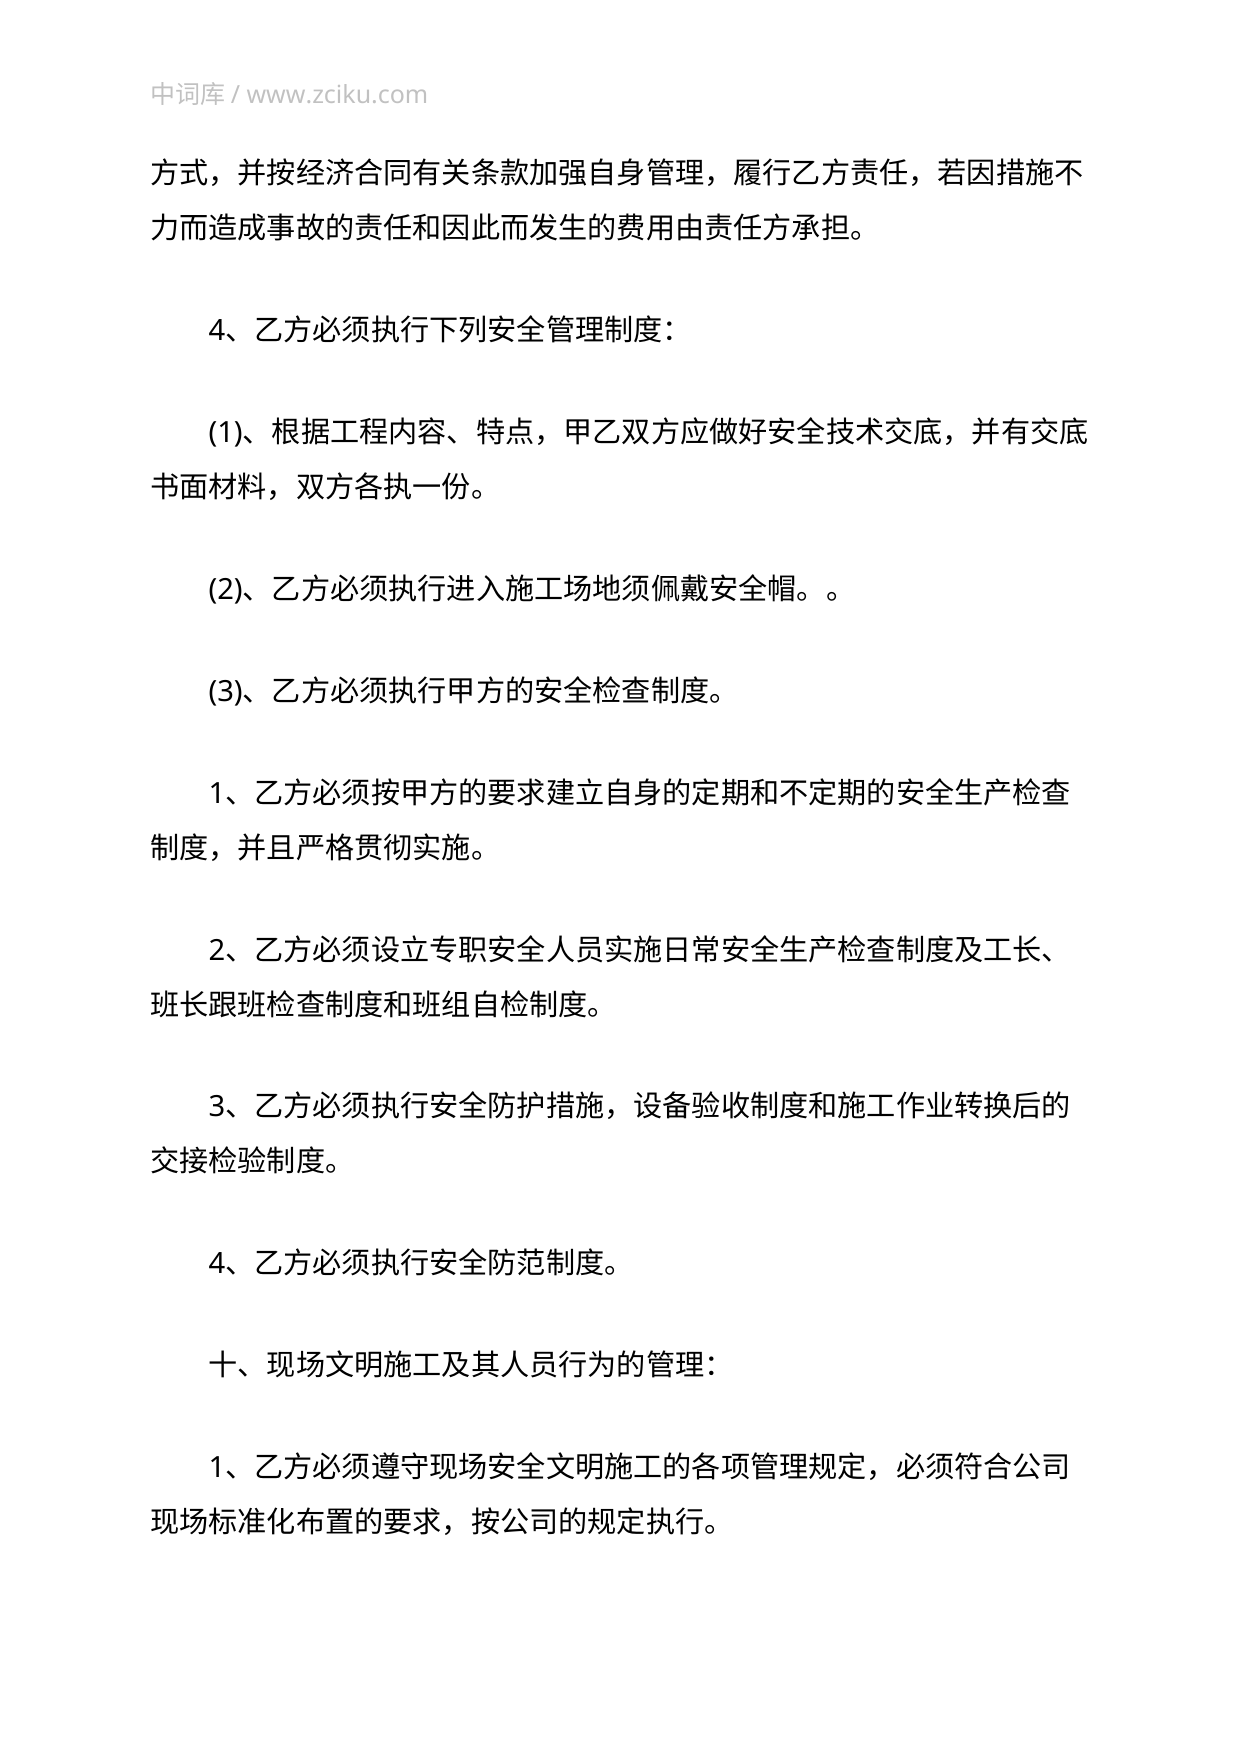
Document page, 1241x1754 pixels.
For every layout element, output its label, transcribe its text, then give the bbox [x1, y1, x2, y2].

text 3、乙方必须执行安全防护措施，设备验收制度和施工作业转换后的交接检验制度。 [150, 1083, 1090, 1180]
text 1、乙方必须遵守现场安全文明施工的各项管理规定，必须符合公司现场标准化布置的要求，按公司的规定执行。 [150, 1443, 1090, 1541]
text 十、现场文明施工及其人员行为的管理： [150, 1342, 1090, 1384]
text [150, 150, 1090, 247]
text 4、乙方必须执行下列安全管理制度： [150, 307, 1090, 349]
text (3)、乙方必须执行甲方的安全检查制度。 [150, 667, 1090, 710]
text (2)、乙方必须执行进入施工场地须佩戴安全帽。。 [150, 565, 1090, 608]
text (1)、根据工程内容、特点，甲乙双方应做好安全技术交底，并有交底书面材料，双方各执一份。 [150, 409, 1090, 506]
text 2、乙方必须设立专职安全人员实施日常安全生产检查制度及工长、班长跟班检查制度和班组自检制度。 [150, 926, 1090, 1023]
text 4、乙方必须执行安全防范制度。 [150, 1240, 1090, 1282]
text 1、乙方必须按甲方的要求建立自身的定期和不定期的安全生产检查制度，并且严格贯彻实施。 [150, 769, 1090, 867]
